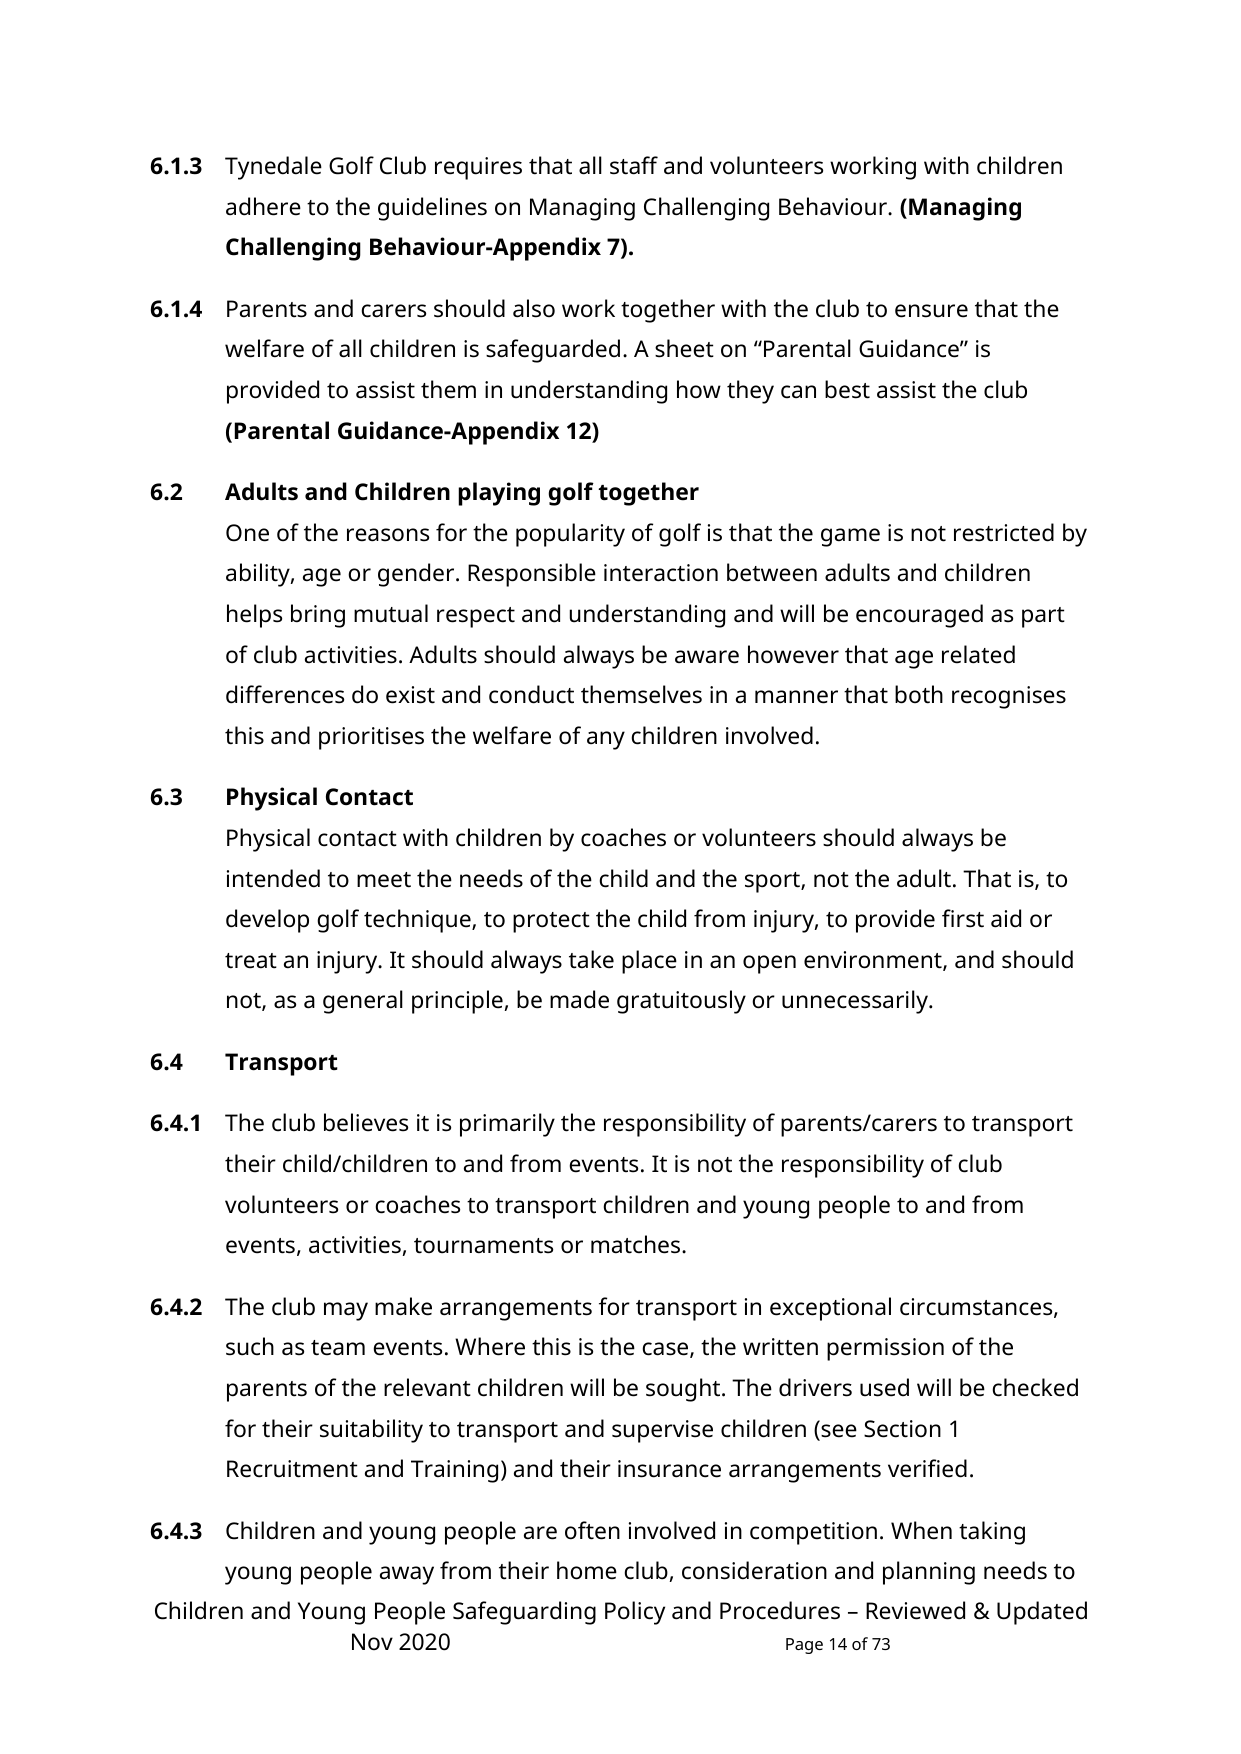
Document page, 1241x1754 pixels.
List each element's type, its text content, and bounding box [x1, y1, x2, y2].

list The club believes it is primarily the responsibility of parents/carers to transport their child/children to and from events. It is not the responsibility of club volunteers or coaches to transport children and young people to and from events, activities, tournaments or matches. [150, 1107, 1090, 1260]
list Transport [150, 1046, 1090, 1077]
list Parents and carers should also work together with the club to ensure that the welfare of all children is safeguarded. A sheet on “Parental Guidance” is provided to assist them in understanding how they can best assist the club (Parental Guidance-Appendix 12) [150, 293, 1090, 446]
list Adults and Children playing golf together One of the reasons for the popularity of golf is that the game is not restricted by ability, age or gender. Responsible interaction between adults and children helps bring mutual respect and understanding and will be encouraged as part of club activities. Adults should always be aware however that age related differences do exist and conduct themselves in a manner that both recognises this and prioritises the welfare of any children involved. [150, 476, 1090, 751]
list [150, 1514, 1090, 1586]
list The club may make arrangements for transport in exceptional circumstances, such as team events. Where this is the case, the written permission of the parents of the relevant children will be sought. The drivers used will be checked for their suitability to transport and supervise children (see Section 1 Recruitment and Training) and their insurance arrangements verified. [150, 1291, 1090, 1484]
list Physical Contact Physical contact with children by coaches or volunteers should always be intended to meet the needs of the child and the sport, not the adult. That is, to develop golf technique, to protect the child from injury, to provide first aid or treat an injury. It should always take place in an open environment, and should not, as a general principle, be made gratuitously or unnecessarily. [150, 781, 1090, 1016]
list Tynedale Golf Club requires that all staff and volunteers working with children adhere to the guidelines on Managing Challenging Behaviour. (Managing Challenging Behaviour-Appendix 7). [150, 150, 1090, 262]
